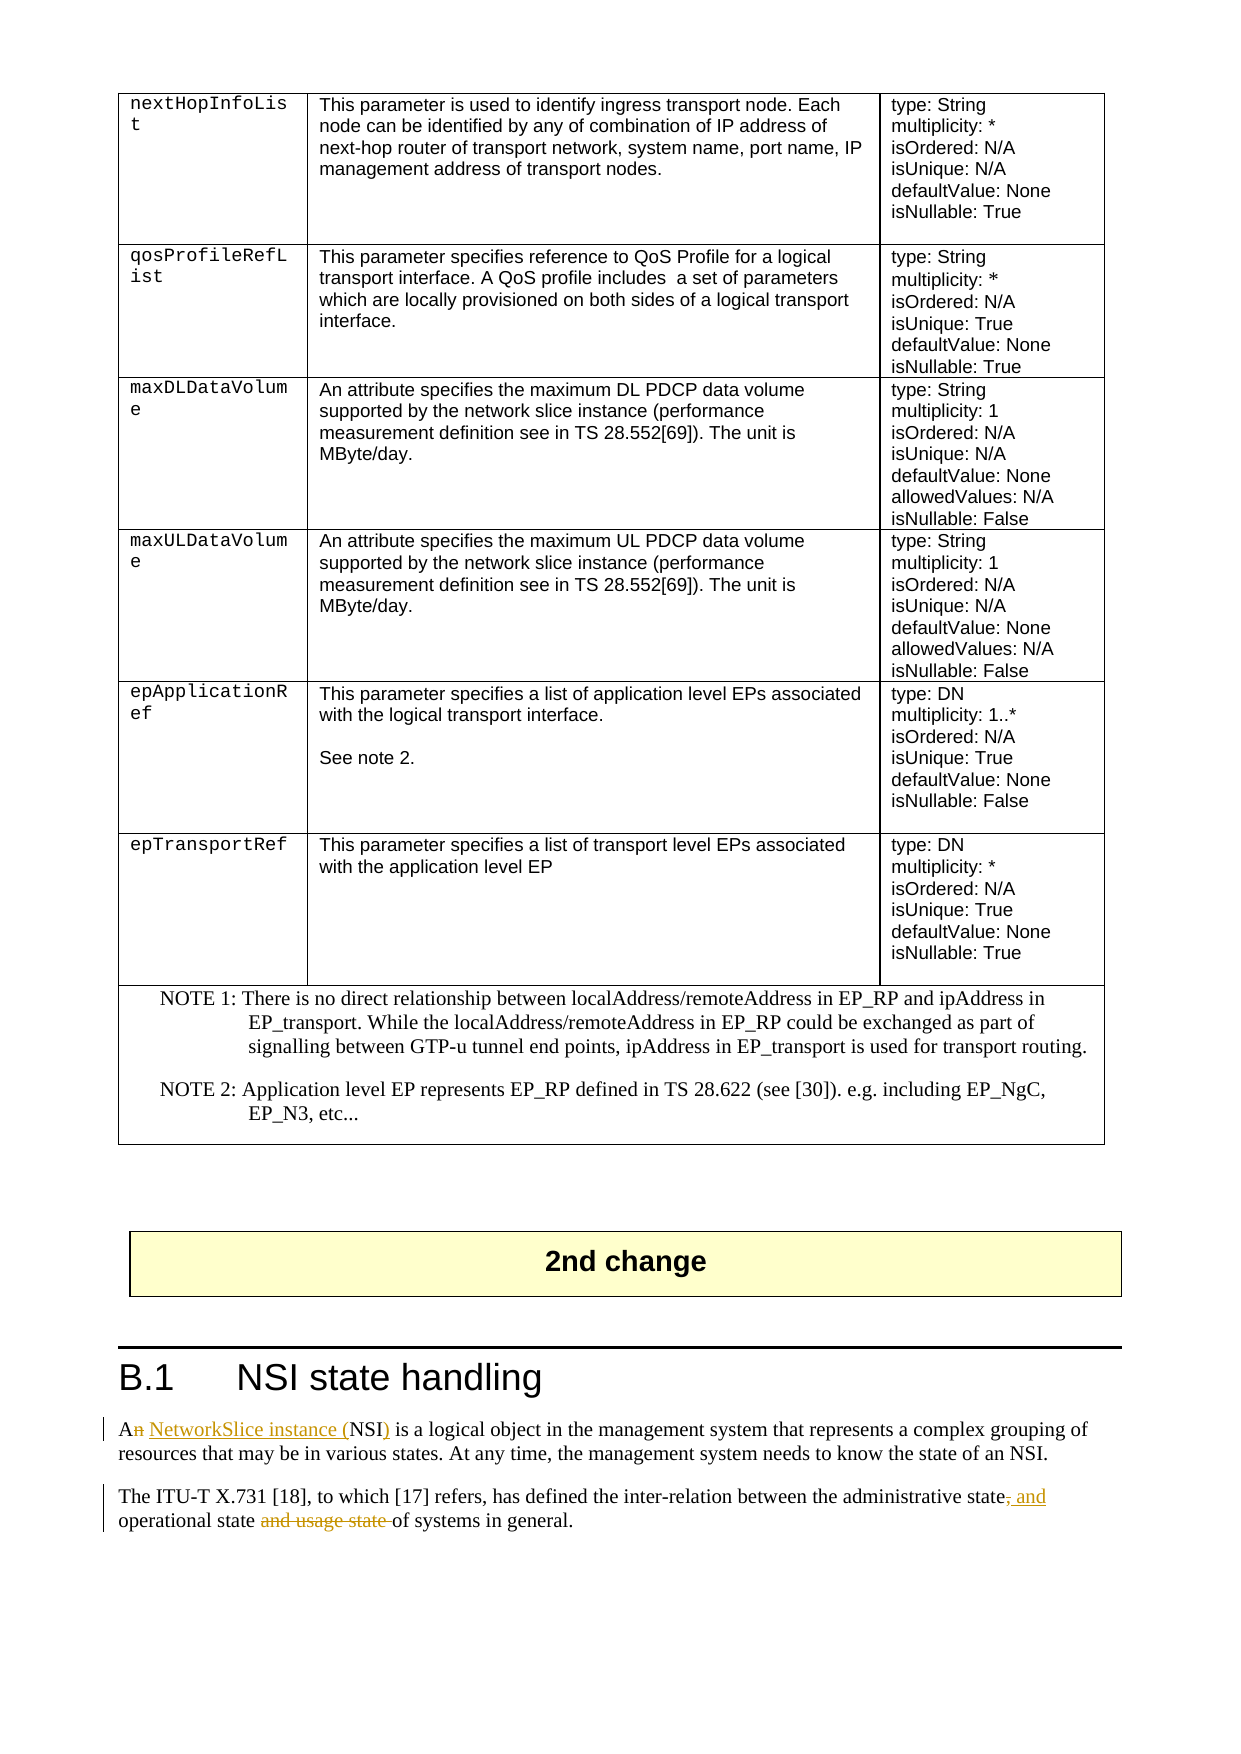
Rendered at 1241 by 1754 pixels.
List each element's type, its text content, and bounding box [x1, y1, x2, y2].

table_cell type: DN multiplicity: 1..* isOrdered: N/A isUnique: True defaultValue: None isNullable: False [881, 682, 1104, 833]
table_cell This parameter is used to identify ingress transport node. Each node can be identified by any of combination of IP address of next-hop router of transport network, system name, port name, IP management address of transport nodes. [308, 94, 879, 244]
table_cell This parameter specifies a list of transport level EPs associated with the application level EP [308, 834, 879, 985]
table_cell epApplicationRef [119, 682, 307, 833]
table_cell This parameter specifies reference to QoS Profile for a logical transport interface. A QoS profile includes a set of parameters which are locally provisioned on both sides of a logical transport interface. [308, 245, 879, 377]
subtitle B.1 NSI state handling [118, 1349, 1122, 1398]
table_header 2nd change [131, 1232, 1121, 1296]
table_cell type: String multiplicity: * isOrdered: N/A isUnique: True defaultValue: None isNullable: True [881, 245, 1104, 377]
table_cell type: String multiplicity: * isOrdered: N/A isUnique: N/A defaultValue: None isNullable: True [881, 94, 1104, 244]
table_cell type: DN multiplicity: * isOrdered: N/A isUnique: True defaultValue: None isNullable: True [881, 834, 1104, 985]
table_cell maxDLDataVolume [119, 378, 307, 529]
table_cell An attribute specifies the maximum DL PDCP data volume supported by the network slice instance (performance measurement definition see in TS 28.552[69]). The unit is MByte/day. [308, 378, 879, 529]
table_cell An attribute specifies the maximum UL PDCP data volume supported by the network slice instance (performance measurement definition see in TS 28.552[69]). The unit is MByte/day. [308, 530, 879, 681]
table_cell maxULDataVolume [119, 530, 307, 681]
table_cell qosProfileRefList [119, 245, 307, 377]
table_cell This parameter specifies a list of application level EPs associated with the logical transport interface. See note 2. [308, 682, 879, 833]
table_cell epTransportRef [119, 834, 307, 985]
table_cell nextHopInfoList [119, 94, 307, 244]
table_cell type: String multiplicity: 1 isOrdered: N/A isUnique: N/A defaultValue: None allowedValues: N/A isNullable: False [881, 378, 1104, 529]
table_cell NOTE 1: There is no direct relationship between localAddress/remoteAddress in EP_RP and ipAddress in EP_transport. While the localAddress/remoteAddress in EP_RP could be exchanged as part of signalling between GTP-u tunnel end points, ipAddress in EP_transport is used for transport routing. NOTE 2: Application level EP represents EP_RP defined in TS 28.622 (see [30]). e.g. including EP_NgC, EP_N3, etc... [119, 986, 1104, 1144]
text A NSI is a logical object in the management system that represents a complex grouping of resources that may be in various states. At any time, the management system needs to know the state of an NSI. [118, 1417, 1122, 1465]
table_cell type: String multiplicity: 1 isOrdered: N/A isUnique: N/A defaultValue: None allowedValues: N/A isNullable: False [881, 530, 1104, 681]
text The ITU-T X.731 [18], to which [17] refers, has defined the inter-relation between the administrative state operational state of systems in general. [118, 1484, 1122, 1532]
